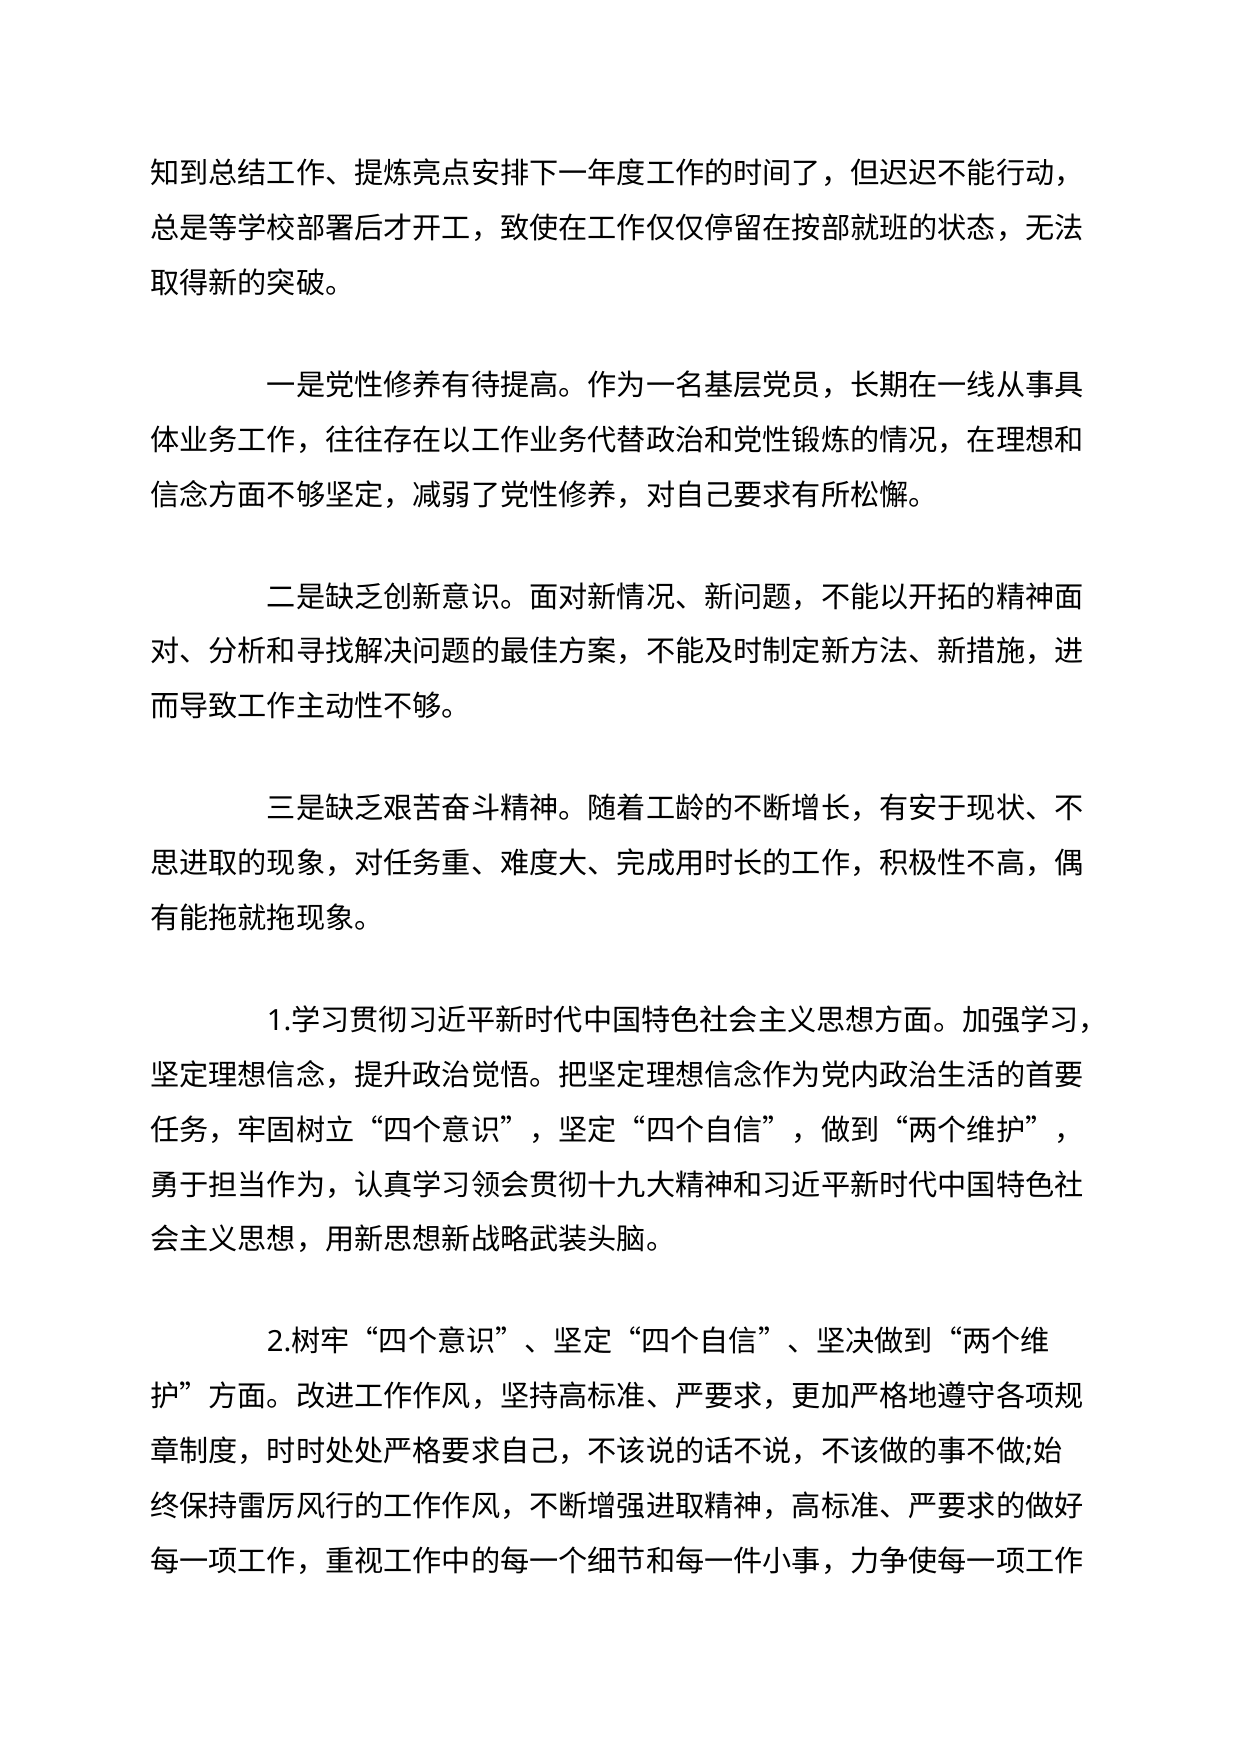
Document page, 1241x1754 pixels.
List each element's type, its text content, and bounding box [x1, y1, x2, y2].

text 1.学习贯彻习近平新时代中国特色社会主义思想方面。加强学习，坚定理想信念，提升政治觉悟。把坚定理想信念作为党内政治生活的首要任务，牢固树立“四个意识”，坚定“四个自信”，做到“两个维护”，勇于担当作为，认真学习领会贯彻十九大精神和习近平新时代中国特色社会主义思想，用新思想新战略武装头脑。 [150, 996, 1090, 1258]
text 一是党性修养有待提高。作为一名基层党员，长期在一线从事具体业务工作，往往存在以工作业务代替政治和党性锻炼的情况，在理想和信念方面不够坚定，减弱了党性修养，对自己要求有所松懈。 [150, 362, 1090, 514]
text 二是缺乏创新意识。面对新情况、新问题，不能以开拓的精神面对、分析和寻找解决问题的最佳方案，不能及时制定新方法、新措施，进而导致工作主动性不够。 [150, 573, 1090, 725]
text 三是缺乏艰苦奋斗精神。随着工龄的不断增长，有安于现状、不思进取的现象，对任务重、难度大、完成用时长的工作，积极性不高，偶有能拖就拖现象。 [150, 785, 1090, 937]
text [150, 150, 1090, 302]
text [150, 1318, 1090, 1580]
